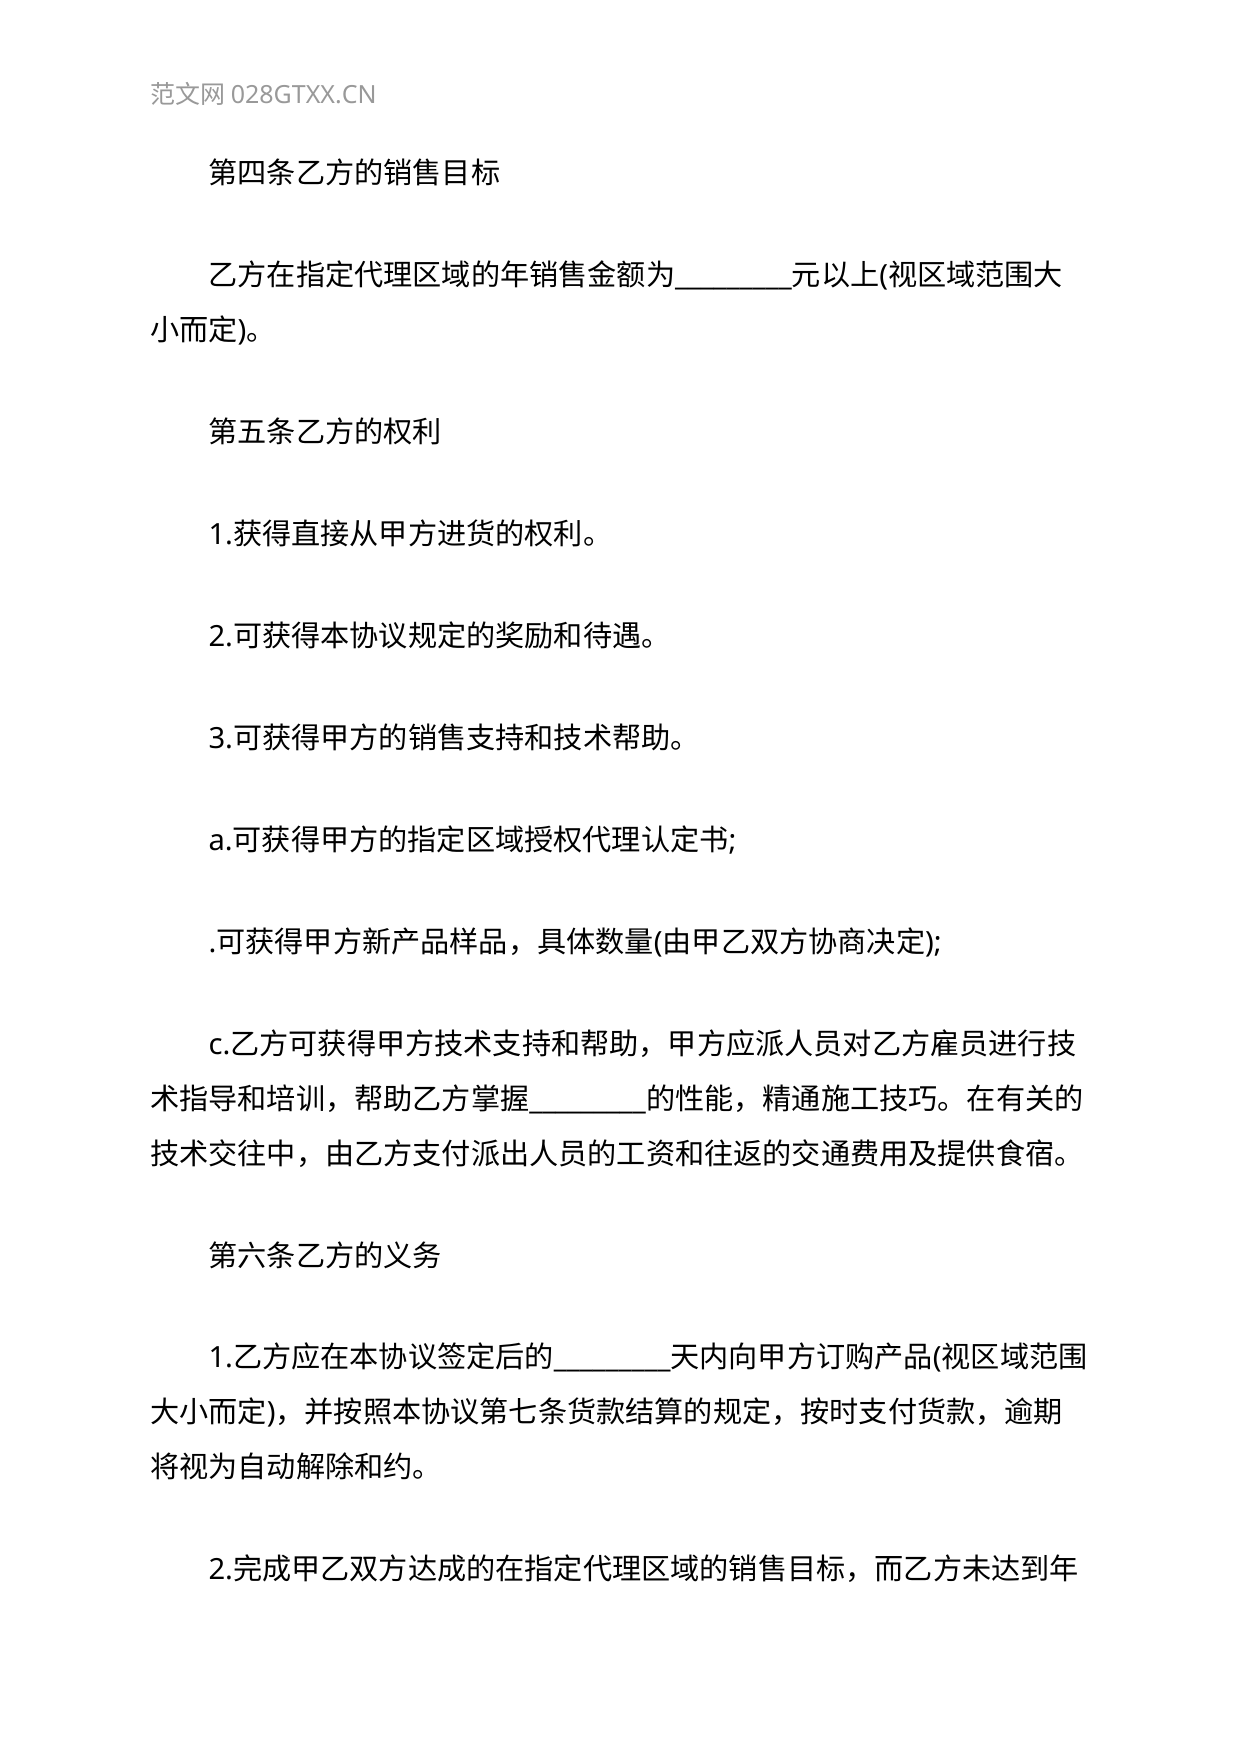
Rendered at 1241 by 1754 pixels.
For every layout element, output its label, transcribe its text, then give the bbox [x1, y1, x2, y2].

text 1.获得直接从甲方进货的权利。 [150, 511, 1090, 553]
text 第五条乙方的权利 [150, 409, 1090, 451]
text c.乙方可获得甲方技术支持和帮助，甲方应派人员对乙方雇员进行技术指导和培训，帮助乙方掌握_________的性能，精通施工技巧。在有关的技术交往中，由乙方支付派出人员的工资和往返的交通费用及提供食宿。 [150, 1020, 1090, 1173]
text 第六条乙方的义务 [150, 1232, 1090, 1274]
text .可获得甲方新产品样品，具体数量(由甲乙双方协商决定); [150, 918, 1090, 961]
text 乙方在指定代理区域的年销售金额为_________元以上(视区域范围大小而定)。 [150, 252, 1090, 349]
text 3.可获得甲方的销售支持和技术帮助。 [150, 714, 1090, 757]
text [150, 1546, 1090, 1588]
text a.可获得甲方的指定区域授权代理认定书; [150, 816, 1090, 859]
text 第四条乙方的销售目标 [150, 150, 1090, 192]
text 1.乙方应在本协议签定后的_________天内向甲方订购产品(视区域范围大小而定)，并按照本协议第七条货款结算的规定，按时支付货款，逾期将视为自动解除和约。 [150, 1334, 1090, 1486]
text 2.可获得本协议规定的奖励和待遇。 [150, 612, 1090, 655]
